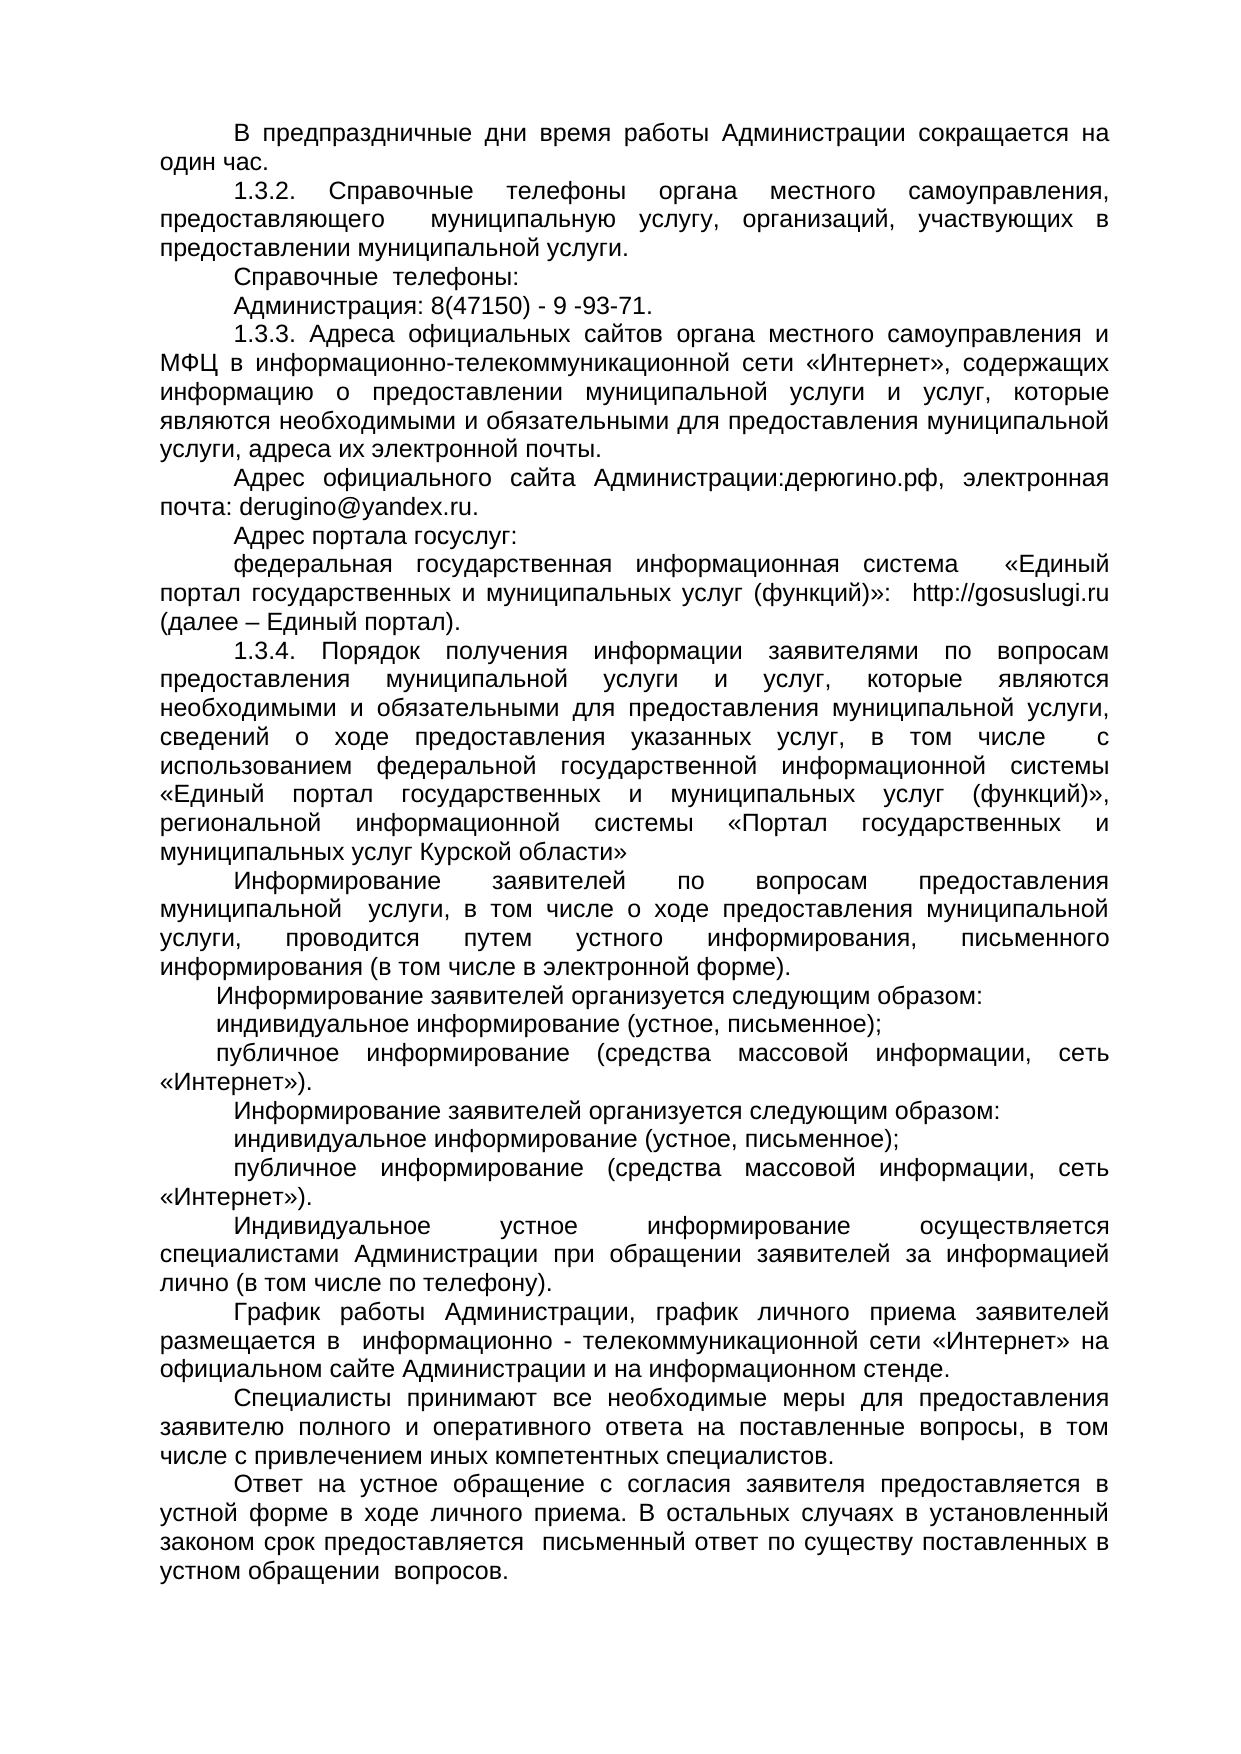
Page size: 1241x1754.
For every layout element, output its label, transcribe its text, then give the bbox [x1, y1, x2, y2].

text График работы Администрации, график личного приема заявителей размещается в информационно - телекоммуникационной сети «Интернет» на официальном сайте Администрации и на информационном стенде. [159, 1297, 1110, 1383]
text 1.3.2. Справочные телефоны органа местного самоуправления, предоставляющего муниципальную услугу, организаций, участвующих в предоставлении муниципальной услуги. [159, 176, 1110, 262]
text публичное информирование (средства массовой информации, сеть «Интернет»). [159, 1153, 1110, 1211]
text публичное информирование (средства массовой информации, сеть «Интернет»). [159, 1038, 1110, 1096]
text индивидуальное информирование (устное, письменное); [159, 1124, 1110, 1153]
text Ответ на устное обращение с согласия заявителя предоставляется в устной форме в ходе личного приема. В остальных случаях в установленный законом срок предоставляется письменный ответ по существу поставленных в устном обращении вопросов. [159, 1469, 1110, 1584]
text Информирование заявителей организуется следующим образом: [159, 1096, 1110, 1124]
text федеральная государственная информационная система «Единый портал государственных и муниципальных услуг (функций)»: http://gosuslugi.ru (далее – Единый портал). [159, 549, 1110, 636]
text Специалисты принимают все необходимые меры для предоставления заявителю полного и оперативного ответа на поставленные вопросы, в том числе с привлечением иных компетентных специалистов. [159, 1383, 1110, 1469]
text Справочные телефоны: [159, 262, 1110, 291]
text Информирование заявителей организуется следующим образом: [159, 981, 1110, 1009]
text Адрес официального сайта Администрации:дерюгино.рф, электронная почта: derugino@yandex.ru. [159, 463, 1110, 521]
text Адрес портала госуслуг: [159, 521, 1110, 549]
text Индивидуальное устное информирование осуществляется специалистами Администрации при обращении заявителей за информацией лично (в том числе по телефону). [159, 1211, 1110, 1297]
text индивидуальное информирование (устное, письменное); [159, 1009, 1110, 1038]
text 1.3.3. Адреса официальных сайтов органа местного самоуправления и МФЦ в информационно-телекоммуникационной сети «Интернет», содержащих информацию о предоставлении муниципальной услуги и услуг, которые являются необходимыми и обязательными для предоставления муниципальной услуги, адреса их электронной почты. [159, 319, 1110, 463]
text В предпраздничные дни время работы Администрации сокращается на один час. [159, 118, 1110, 176]
text Информирование заявителей по вопросам предоставления муниципальной услуги, в том числе о ходе предоставления муниципальной услуги, проводится путем устного информирования, письменного информирования (в том числе в электронной форме). [159, 866, 1110, 981]
text 1.3.4. Порядок получения информации заявителями по вопросам предоставления муниципальной услуги и услуг, которые являются необходимыми и обязательными для предоставления муниципальной услуги, сведений о ходе предоставления указанных услуг, в том числе с использованием федеральной государственной информационной системы «Единый портал государственных и муниципальных услуг (функций)», региональной информационной системы «Портал государственных и муниципальных услуг Курской области» [159, 636, 1110, 866]
text Администрация: 8(47150) - 9 -93-71. [159, 291, 1110, 319]
